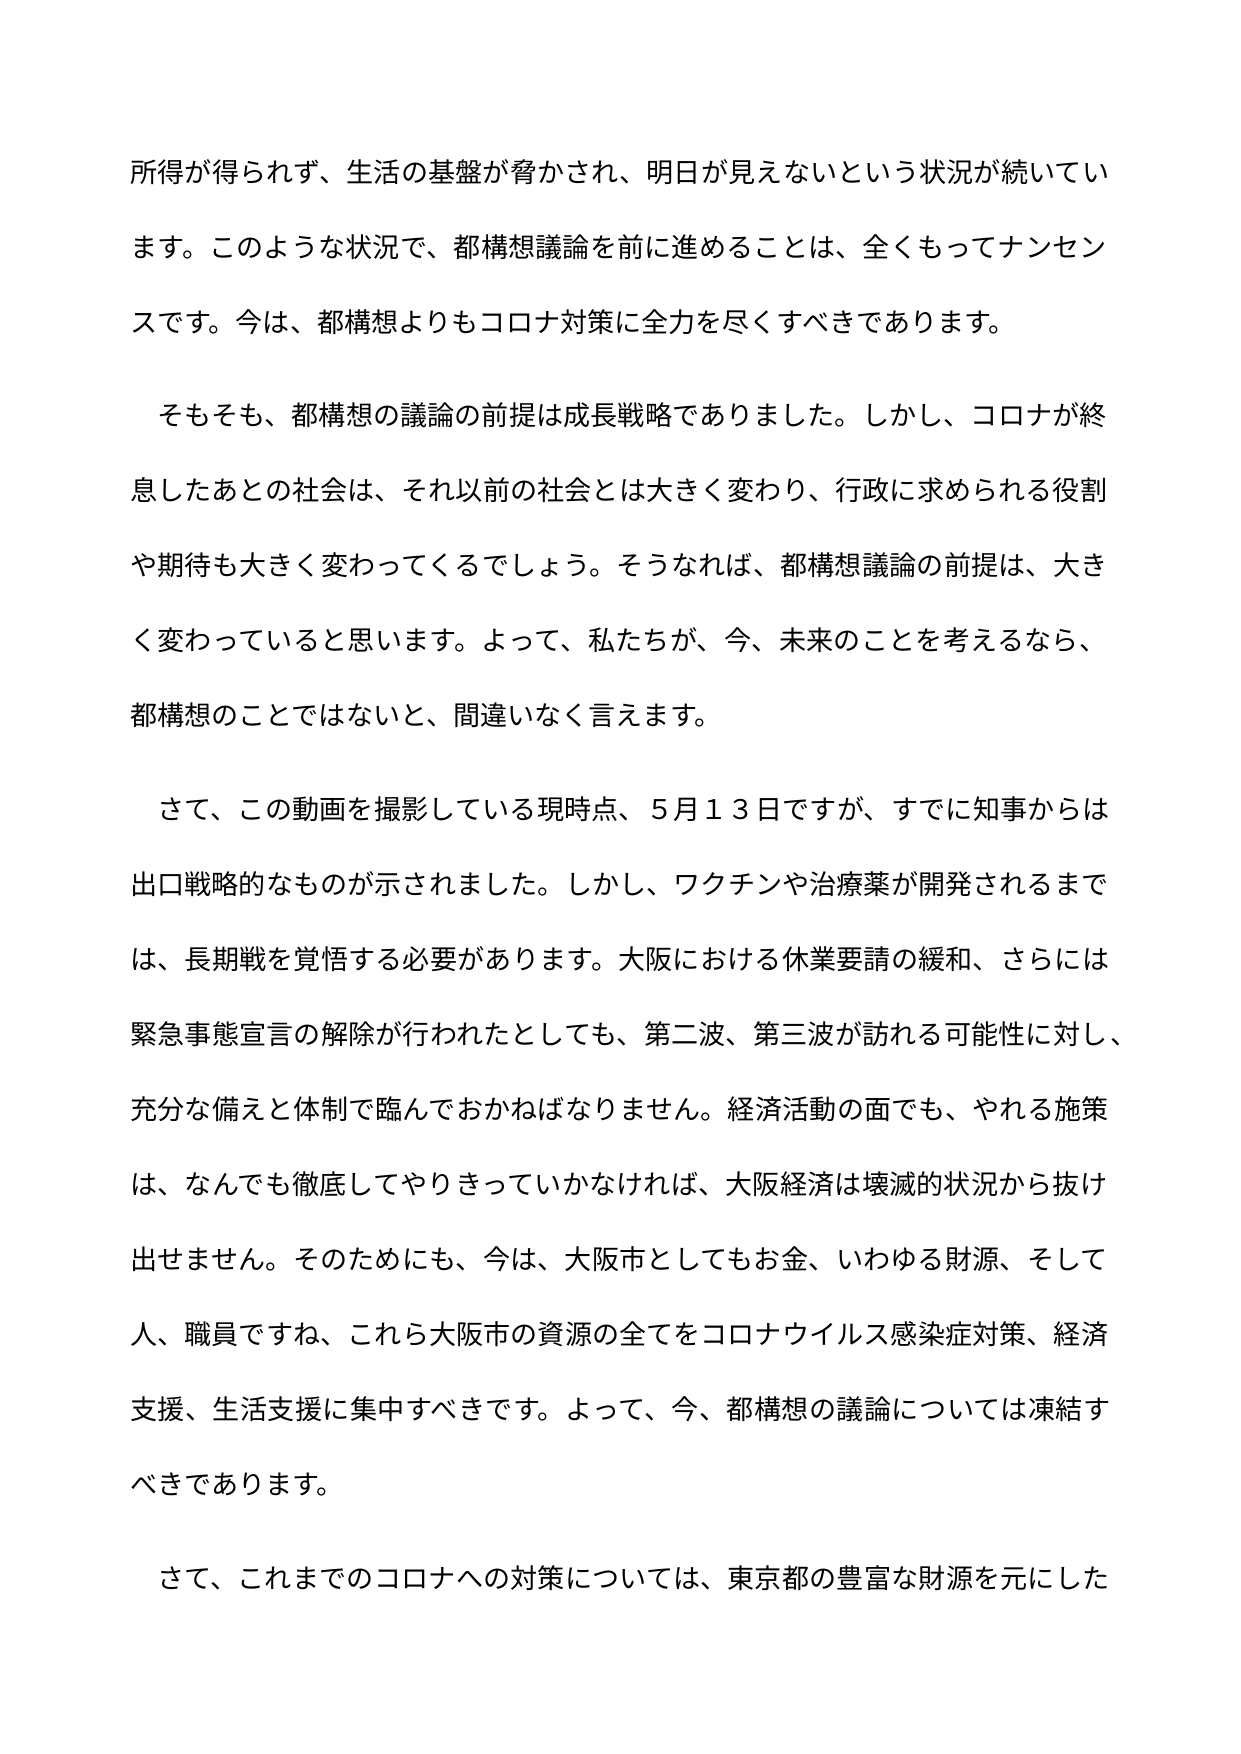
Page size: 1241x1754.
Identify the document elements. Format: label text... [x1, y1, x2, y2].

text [130, 1539, 1110, 1614]
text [130, 133, 1110, 358]
text さて、この動画を撮影している現時点、５月１３日ですが、すでに知事からは出口戦略的なものが示されました。しかし、ワクチンや治療薬が開発されるまでは、長期戦を覚悟する必要があります。大阪における休業要請の緩和、さらには緊急事態宣言の解除が行われたとしても、第二波、第三波が訪れる可能性に対し、充分な備えと体制で臨んでおかねばなりません。経済活動の面でも、やれる施策は、なんでも徹底してやりきっていかなければ、大阪経済は壊滅的状況から抜け出せません。そのためにも、今は、大阪市としてもお金、いわゆる財源、そして人、職員ですね、これら大阪市の資源の全てをコロナウイルス感染症対策、経済支援、生活支援に集中すべきです。よって、今、都構想の議論については凍結すべきであります。 [130, 770, 1110, 1520]
text そもそも、都構想の議論の前提は成長戦略でありました。しかし、コロナが終息したあとの社会は、それ以前の社会とは大きく変わり、行政に求められる役割や期待も大きく変わってくるでしょう。そうなれば、都構想議論の前提は、大きく変わっていると思います。よって、私たちが、今、未来のことを考えるなら、都構想のことではないと、間違いなく言えます。 [130, 377, 1110, 752]
